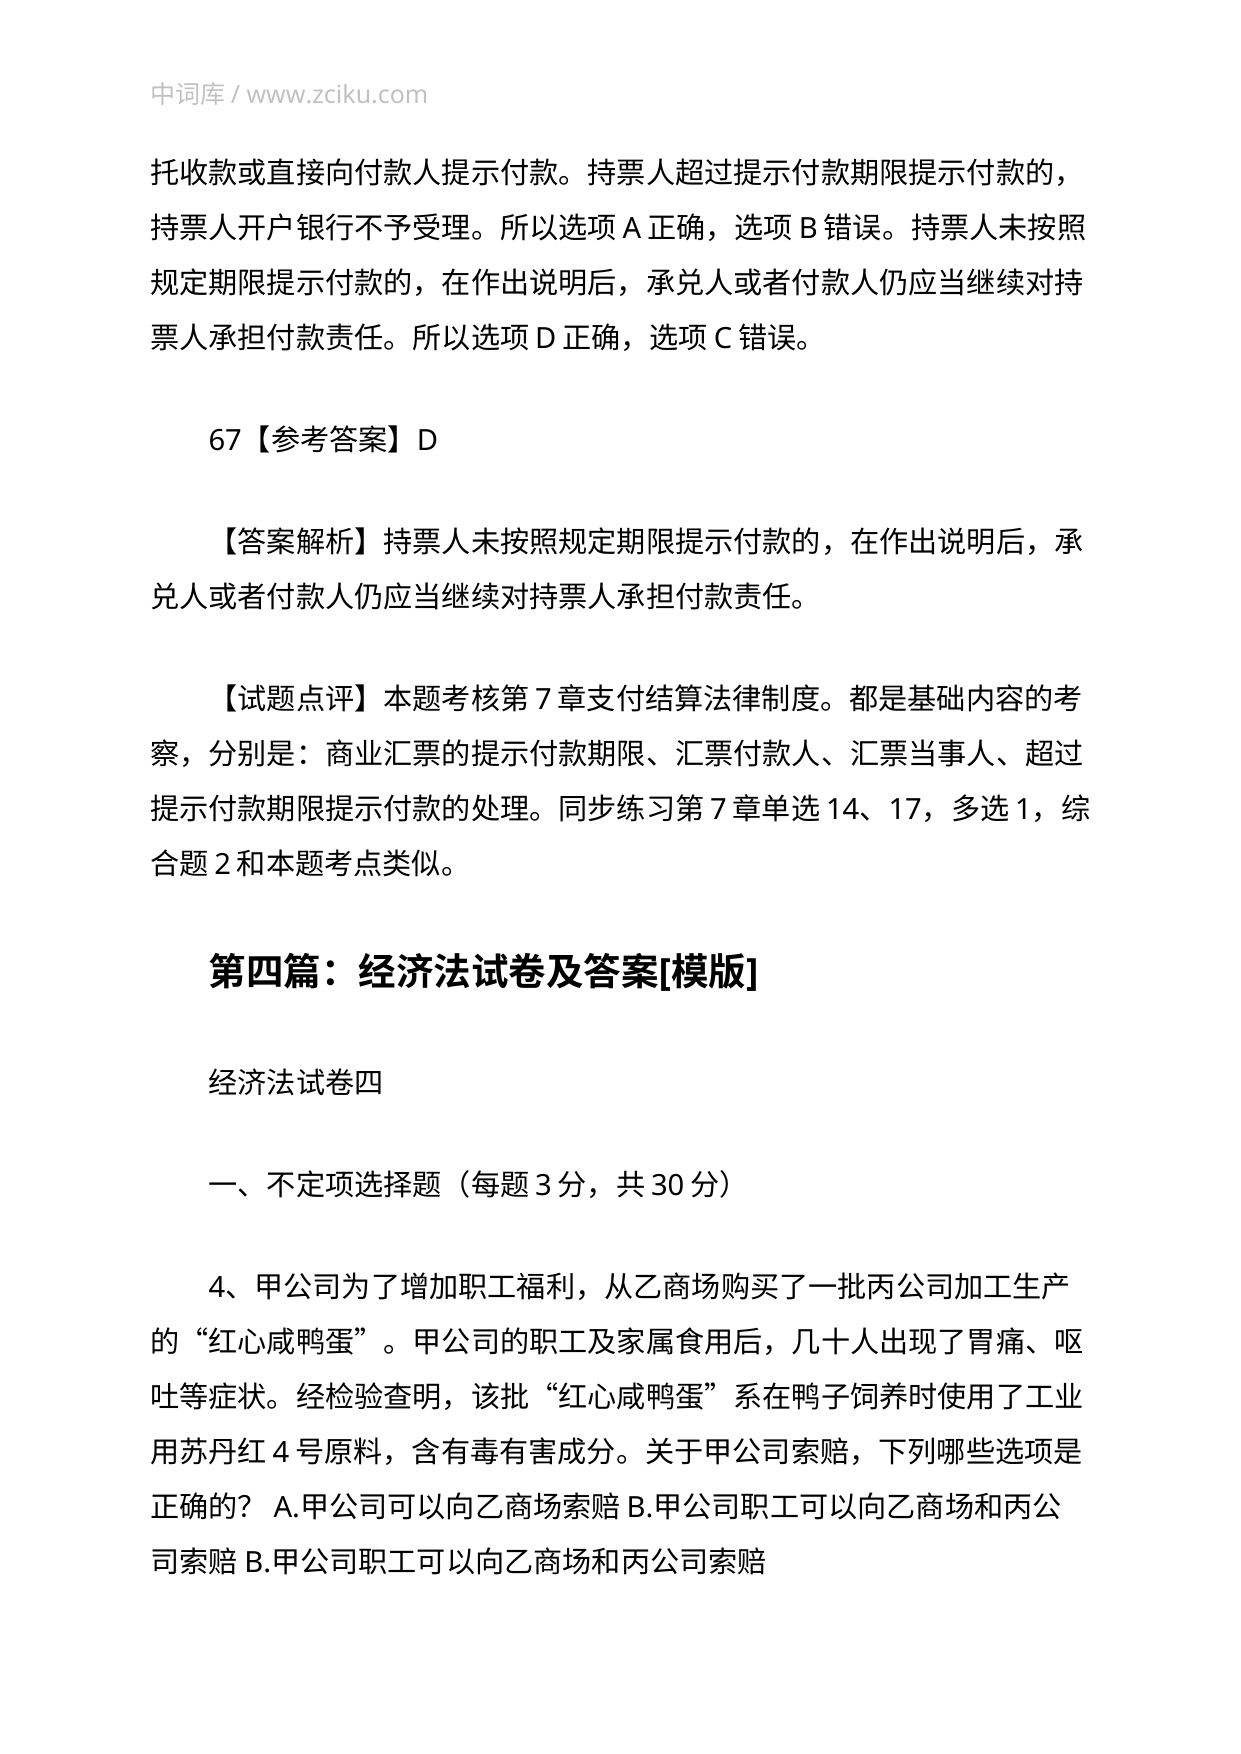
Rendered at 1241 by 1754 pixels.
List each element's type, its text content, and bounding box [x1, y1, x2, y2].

text 4、甲公司为了增加职工福利，从乙商场购买了一批丙公司加工生产的“红心咸鸭蛋”。甲公司的职工及家属食用后，几十人出现了胃痛、呕吐等症状。经检验查明，该批“红心咸鸭蛋”系在鸭子饲养时使用了工业用苏丹红4号原料，含有毒有害成分。关于甲公司索赔，下列哪些选项是正确的？ A.甲公司可以向乙商场索赔B.甲公司职工可以向乙商场和丙公司索赔 B.甲公司职工可以向乙商场和丙公司索赔 [150, 1264, 1090, 1581]
text 【试题点评】本题考核第7章支付结算法律制度。都是基础内容的考察，分别是：商业汇票的提示付款期限、汇票付款人、汇票当事人、超过提示付款期限提示付款的处理。同步练习第7章单选14、17，多选1，综合题2和本题考点类似。 [150, 675, 1090, 883]
text 经济法试卷四 [150, 1060, 1090, 1102]
text 一、不定项选择题（每题3分，共30分） [150, 1162, 1090, 1204]
text 第四篇：经济法试卷及答案[模版] [150, 942, 1090, 997]
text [150, 150, 1090, 357]
text 【答案解析】持票人未按照规定期限提示付款的，在作出说明后，承兑人或者付款人仍应当继续对持票人承担付款责任。 [150, 519, 1090, 616]
text 67【参考答案】D [150, 417, 1090, 459]
